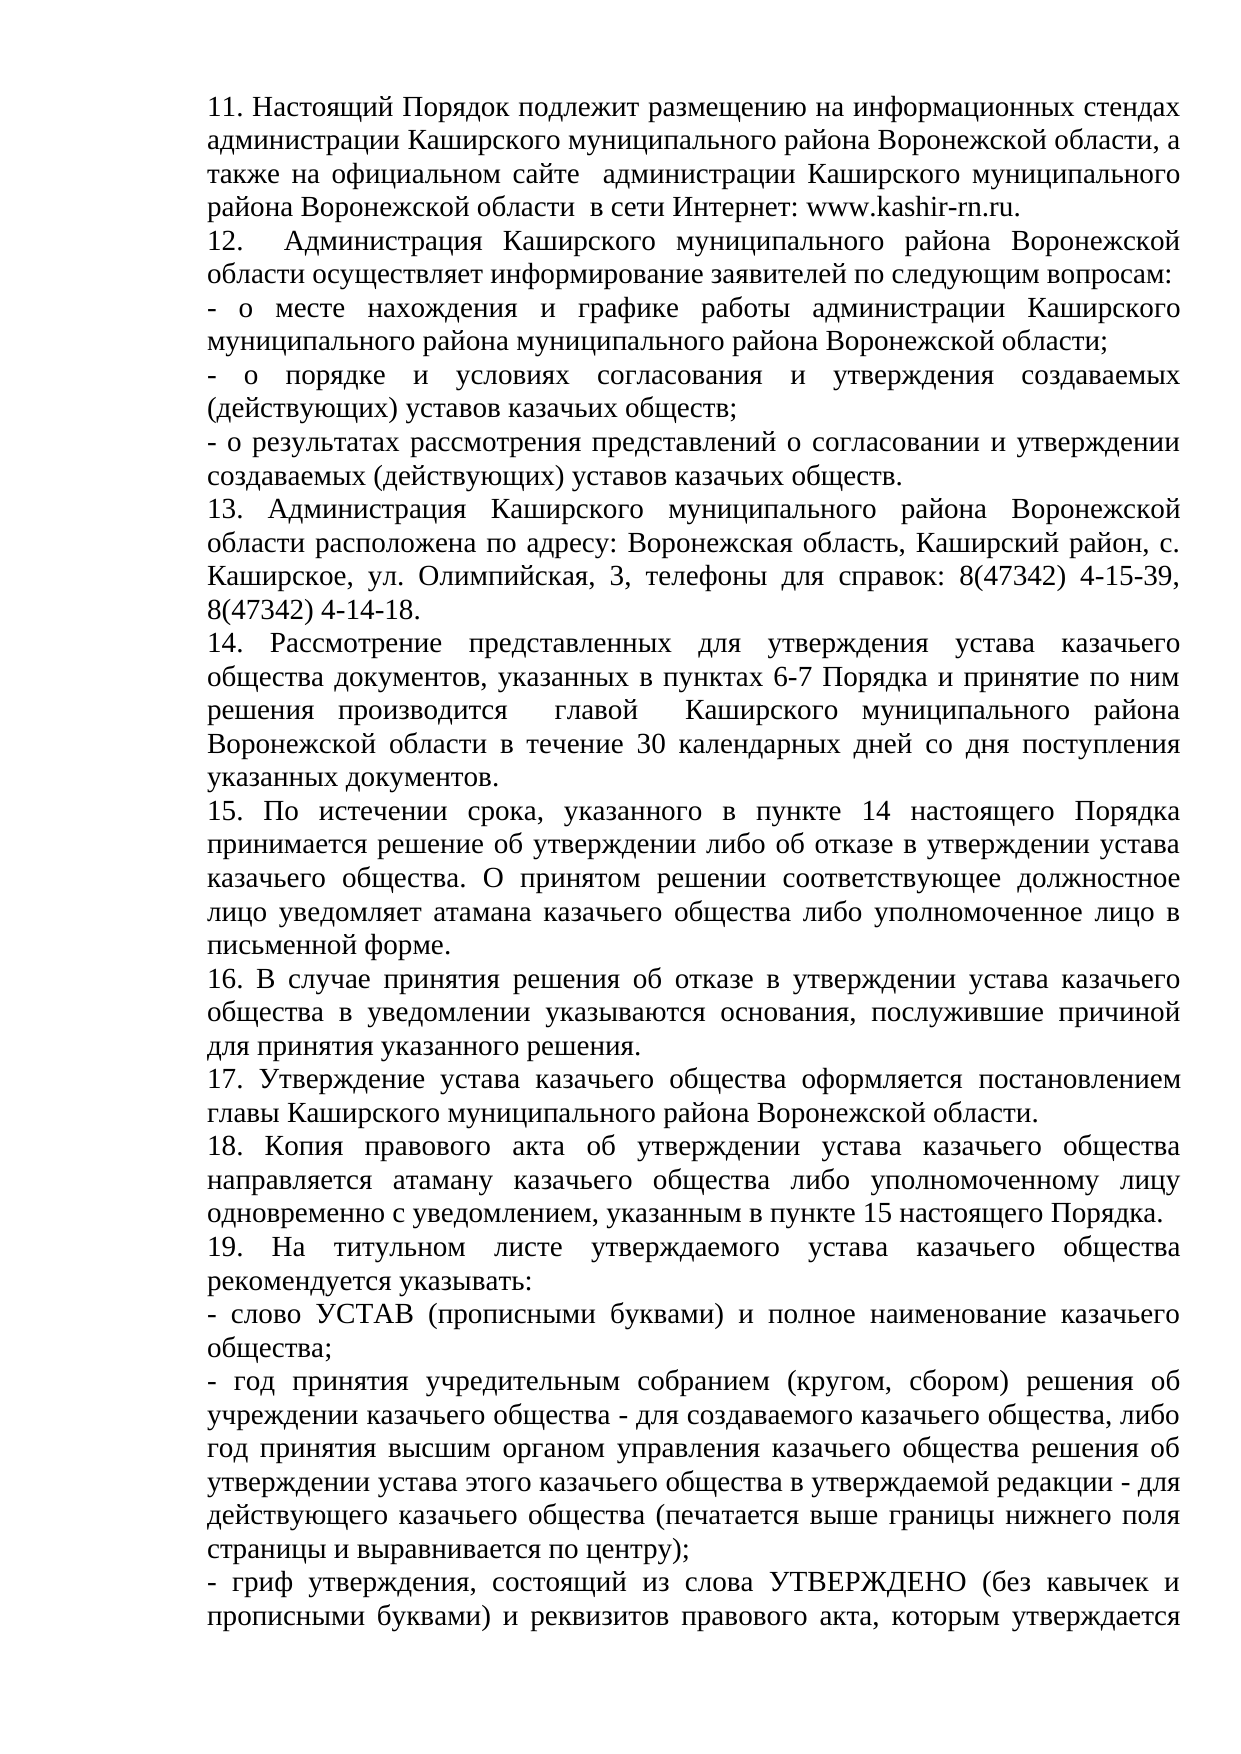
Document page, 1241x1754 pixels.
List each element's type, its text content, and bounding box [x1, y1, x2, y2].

text 14. Рассмотрение представленных для утверждения устава казачьего общества документов, указанных в пунктах 6-7 Порядка и принятие по ним решения производится главой Каширского муниципального района Воронежской области в течение 30 календарных дней со дня поступления указанных документов. [207, 625, 1181, 793]
text 11. Настоящий Порядок подлежит размещению на информационных стендах администрации Каширского муниципального района Воронежской области, а также на официальном сайте администрации Каширского муниципального района Воронежской области в сети Интернет: www.kashir-rn.ru. [207, 89, 1181, 223]
text 15. По истечении срока, указанного в пункте 14 настоящего Порядка принимается решение об утверждении либо об отказе в утверждении устава казачьего общества. О принятом решении соответствующее должностное лицо уведомляет атамана казачьего общества либо уполномоченное лицо в письменной форме. [207, 793, 1181, 961]
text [207, 1564, 1181, 1632]
text - о месте нахождения и графике работы администрации Каширского муниципального района муниципального района Воронежской области; [207, 290, 1181, 357]
text 18. Копия правового акта об утверждении устава казачьего общества направляется атаману казачьего общества либо уполномоченному лицу одновременно с уведомлением, указанным в пункте 15 настоящего Порядка. [207, 1128, 1181, 1229]
text 13. Администрация Каширского муниципального района Воронежской области расположена по адресу: Воронежская область, Каширский район, с. Каширское, ул. Олимпийская, 3, телефоны для справок: 8(47342) 4-15-39, 8(47342) 4-14-18. [207, 491, 1181, 625]
text - о порядке и условиях согласования и утверждения создаваемых (действующих) уставов казачьих обществ; [207, 357, 1181, 424]
text 12. Администрация Каширского муниципального района Воронежской области осуществляет информирование заявителей по следующим вопросам: [207, 223, 1181, 290]
text 19. На титульном листе утверждаемого устава казачьего общества рекомендуется указывать: [207, 1229, 1181, 1296]
text 16. В случае принятия решения об отказе в утверждении устава казачьего общества в уведомлении указываются основания, послужившие причиной для принятия указанного решения. [207, 961, 1181, 1061]
text 17. Утверждение устава казачьего общества оформляется постановлением главы Каширского муниципального района Воронежской области. [207, 1061, 1181, 1128]
text - слово УСТАВ (прописными буквами) и полное наименование казачьего общества; [207, 1296, 1181, 1363]
text - о результатах рассмотрения представлений о согласовании и утверждении создаваемых (действующих) уставов казачьих обществ. [207, 424, 1181, 491]
text - год принятия учредительным собранием (кругом, сбором) решения об учреждении казачьего общества - для создаваемого казачьего общества, либо год принятия высшим органом управления казачьего общества решения об утверждении устава этого казачьего общества в утверждаемой редакции - для действующего казачьего общества (печатается выше границы нижнего поля страницы и выравнивается по центру); [207, 1363, 1181, 1564]
